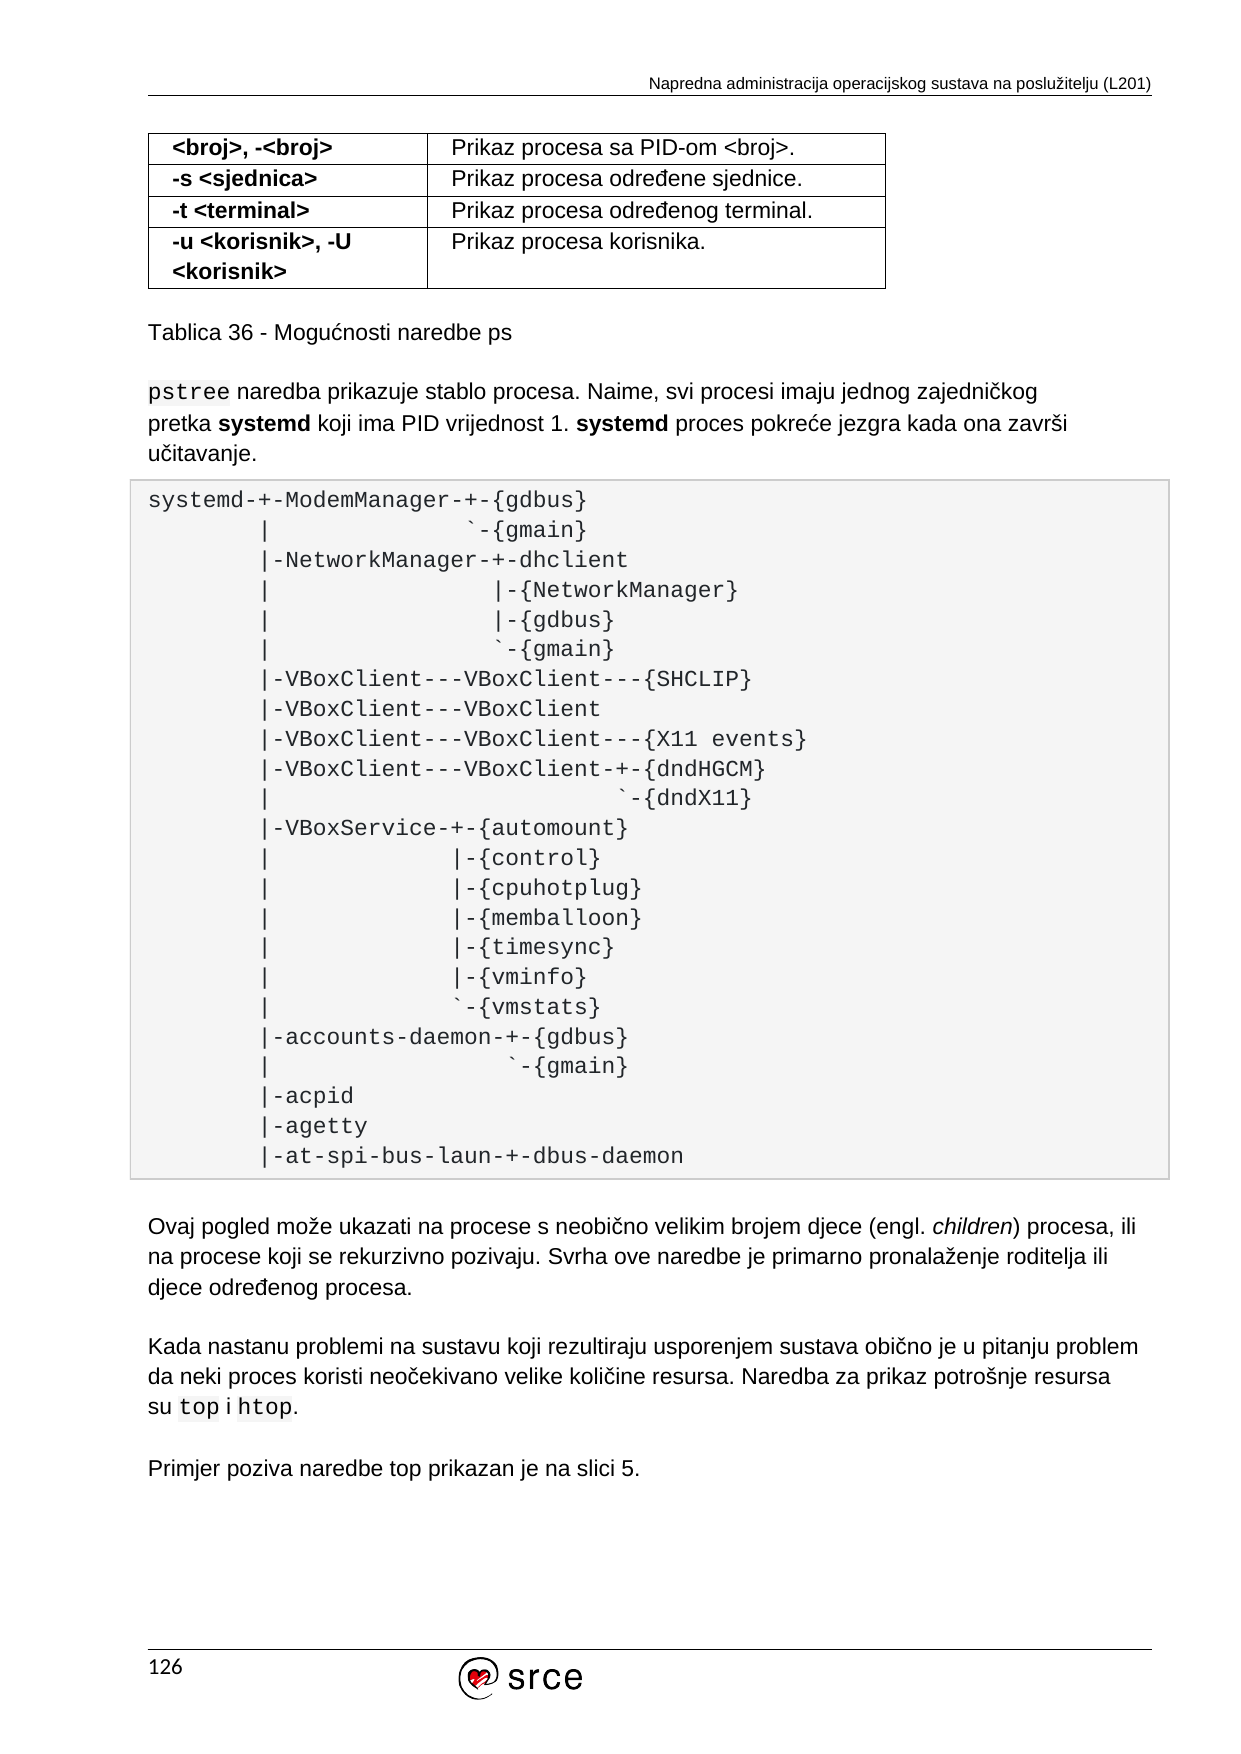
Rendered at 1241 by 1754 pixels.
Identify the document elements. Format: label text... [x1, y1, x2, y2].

text |-VBoxClient---VBoxClient [131, 687, 1168, 717]
text | |-{cpuhotplug} [131, 866, 1168, 896]
text |-VBoxClient---VBoxClient-+-{dndHGCM} [131, 747, 1168, 777]
text |-accounts-daemon-+-{gdbus} [131, 1015, 1168, 1045]
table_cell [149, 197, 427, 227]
text | `-{gmain} [131, 1045, 1168, 1075]
text | `-{gmain} [131, 628, 1168, 658]
text | |-{vminfo} [131, 956, 1168, 985]
text Ovaj pogled može ukazati na procese s neobično velikim brojem djece (engl. children) procesa, ili na procese koji se rekurzivno pozivaju. Svrha ove naredbe je primarno pronalaženje roditelja ili djece određenog procesa. [148, 1213, 1152, 1300]
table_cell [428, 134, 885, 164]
picture [458, 1657, 582, 1700]
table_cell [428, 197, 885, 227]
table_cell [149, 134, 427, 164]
text |-VBoxService-+-{automount} [131, 807, 1168, 836]
text |-VBoxClient---VBoxClient---{X11 events} [131, 717, 1168, 747]
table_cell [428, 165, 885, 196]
text | `-{gmain} [131, 509, 1168, 538]
text | |-{gdbus} [131, 598, 1168, 628]
text |-VBoxClient---VBoxClient---{SHCLIP} [131, 658, 1168, 687]
text |-acpid [131, 1075, 1168, 1104]
text | |-{NetworkManager} [131, 568, 1168, 598]
text | |-{timesync} [131, 926, 1168, 956]
text Tablica 36 - Mogućnosti naredbe ps [148, 318, 1152, 345]
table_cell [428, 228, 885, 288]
text | |-{control} [131, 836, 1168, 866]
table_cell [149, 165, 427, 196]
text | |-{memballoon} [131, 896, 1168, 926]
text | `-{vmstats} [131, 985, 1168, 1015]
text | `-{dndX11} [131, 777, 1168, 807]
text |-agetty [131, 1104, 1168, 1134]
text Primjer poziva naredbe top prikazan je na slici 5. [148, 1455, 1152, 1481]
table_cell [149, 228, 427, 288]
text systemd-+-ModemManager-+-{gdbus} [131, 481, 1168, 509]
text |-at-spi-bus-laun-+-dbus-daemon [131, 1134, 1168, 1178]
text Kada nastanu problemi na sustavu koji rezultiraju usporenjem sustava obično je u pitanju problem da neki proces koristi neočekivano velike količine resursa. Naredba za prikaz potrošnje resursa su top i htop. [148, 1333, 1152, 1422]
text pstree naredba prikazuje stablo procesa. Naime, svi procesi imaju jednog zajedničkog pretka systemd koji ima PID vrijednost 1. systemd proces pokreće jezgra kada ona završi učitavanje. [148, 378, 1152, 467]
text |-NetworkManager-+-dhclient [131, 538, 1168, 568]
